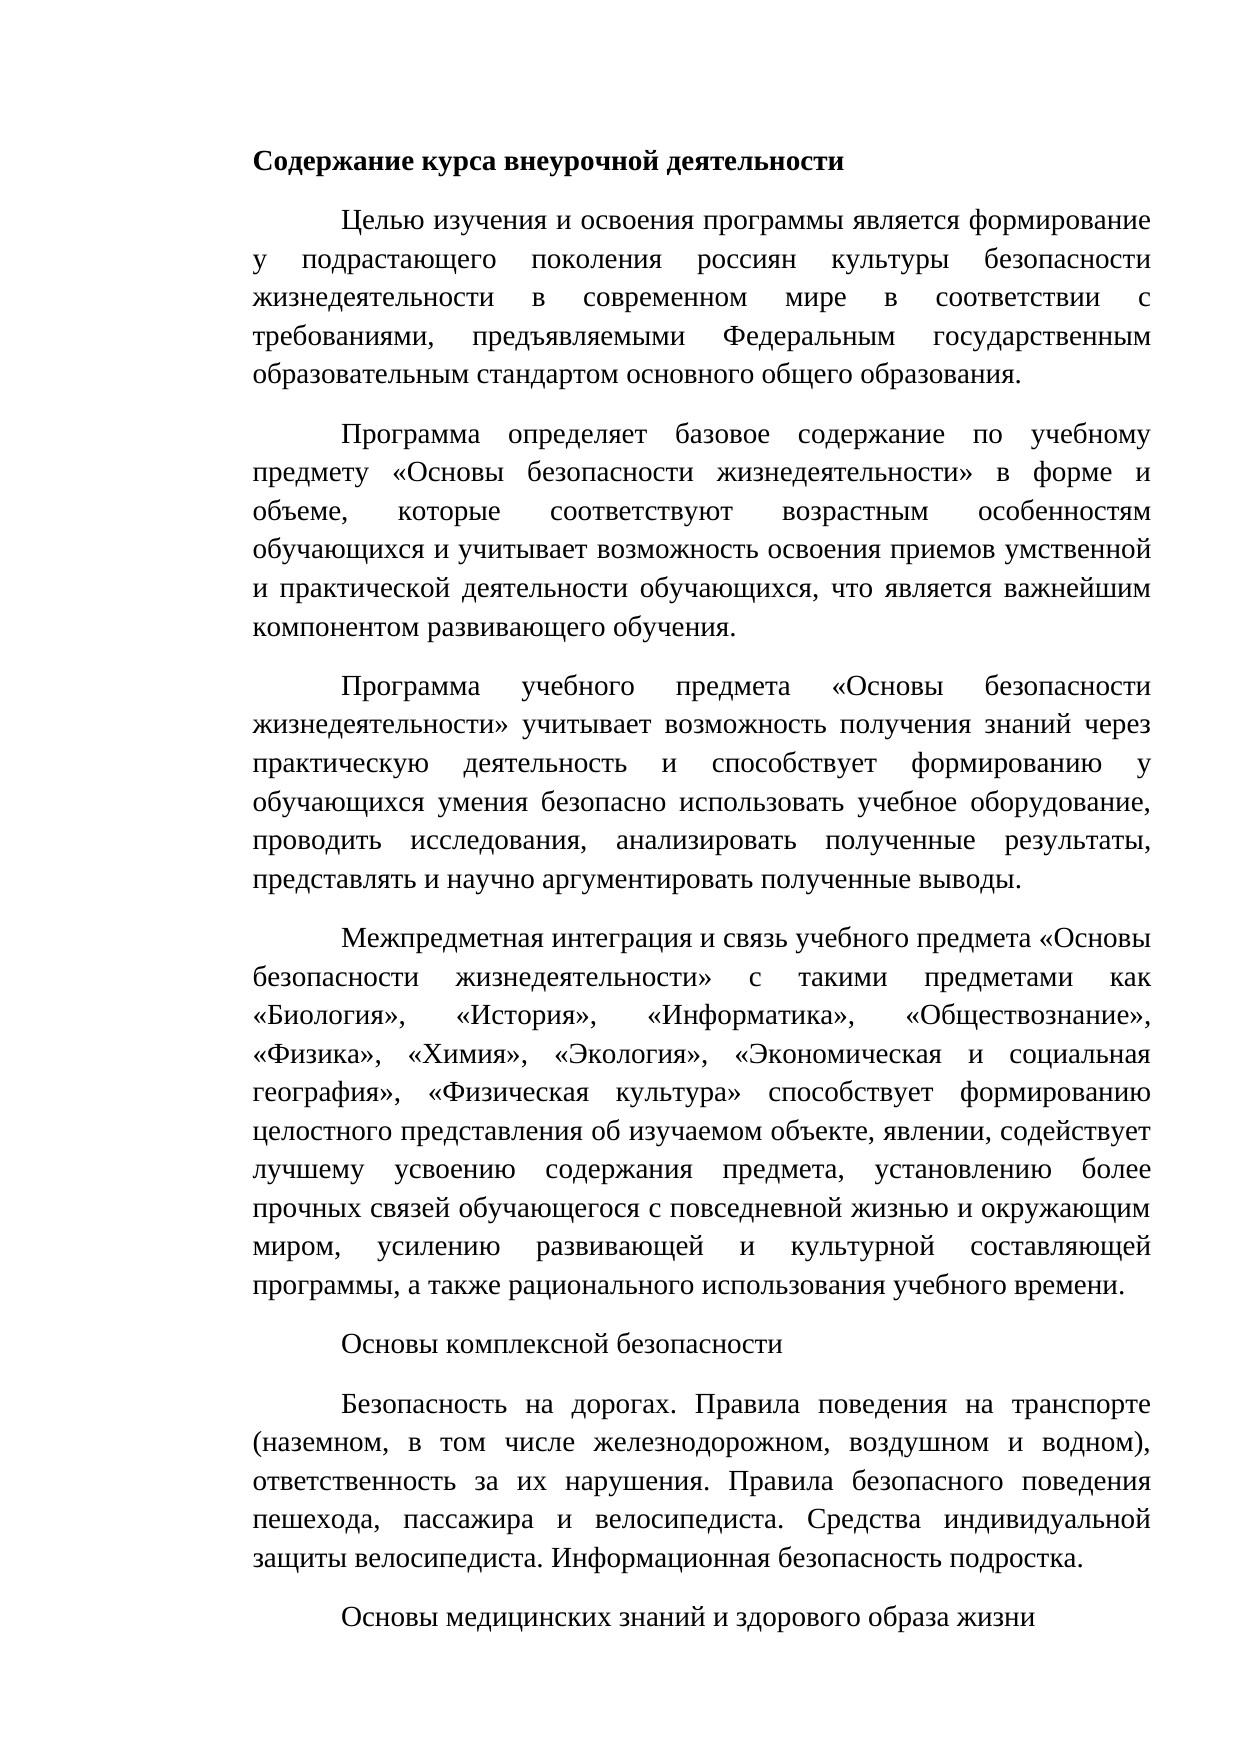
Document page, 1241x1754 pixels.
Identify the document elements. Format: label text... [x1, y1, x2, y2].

text Межпредметная интеграция и связь учебного предмета «Основы безопасности жизнедеятельности» с такими предметами как «Биология», «История», «Информатика», «Обществознание», «Физика», «Химия», «Экология», «Экономическая и социальная география», «Физическая культура» способствует формированию целостного представления об изучаемом объекте, явлении, содействует лучшему усвоению содержания предмета, установлению более прочных связей обучающегося с повседневной жизнью и окружающим миром, усилению развивающей и культурной составляющей программы, а также рационального использования учебного времени. [252, 920, 1152, 1301]
text Целью изучения и освоения программы является формирование у подрастающего поколения россиян культуры безопасности жизнедеятельности в современном мире в соответствии с требованиями, предъявляемыми Федеральным государственным образовательным стандартом основного общего образования. [252, 202, 1152, 390]
text Основы медицинских знаний и здорового образа жизни [252, 1599, 1152, 1633]
text Программа учебного предмета «Основы безопасности жизнедеятельности» учитывает возможность получения знаний через практическую деятельность и способствует формированию у обучающихся умения безопасно использовать учебное оборудование, проводить исследования, анализировать полученные результаты, представлять и научно аргументировать полученные выводы. [252, 668, 1152, 894]
text Программа определяет базовое содержание по учебному предмету «Основы безопасности жизнедеятельности» в форме и объеме, которые соответствуют возрастным особенностям обучающихся и учитывает возможность освоения приемов умственной и практической деятельности обучающихся, что является важнейшим компонентом развивающего обучения. [252, 416, 1152, 642]
text Основы комплексной безопасности [252, 1326, 1152, 1360]
list Содержание курса внеурочной деятельности [252, 143, 1152, 177]
text Безопасность на дорогах. Правила поведения на транспорте (наземном, в том числе железнодорожном, воздушном и водном), ответственность за их нарушения. Правила безопасного поведения пешехода, пассажира и велосипедиста. Средства индивидуальной защиты велосипедиста. Информационная безопасность подростка. [252, 1386, 1152, 1573]
